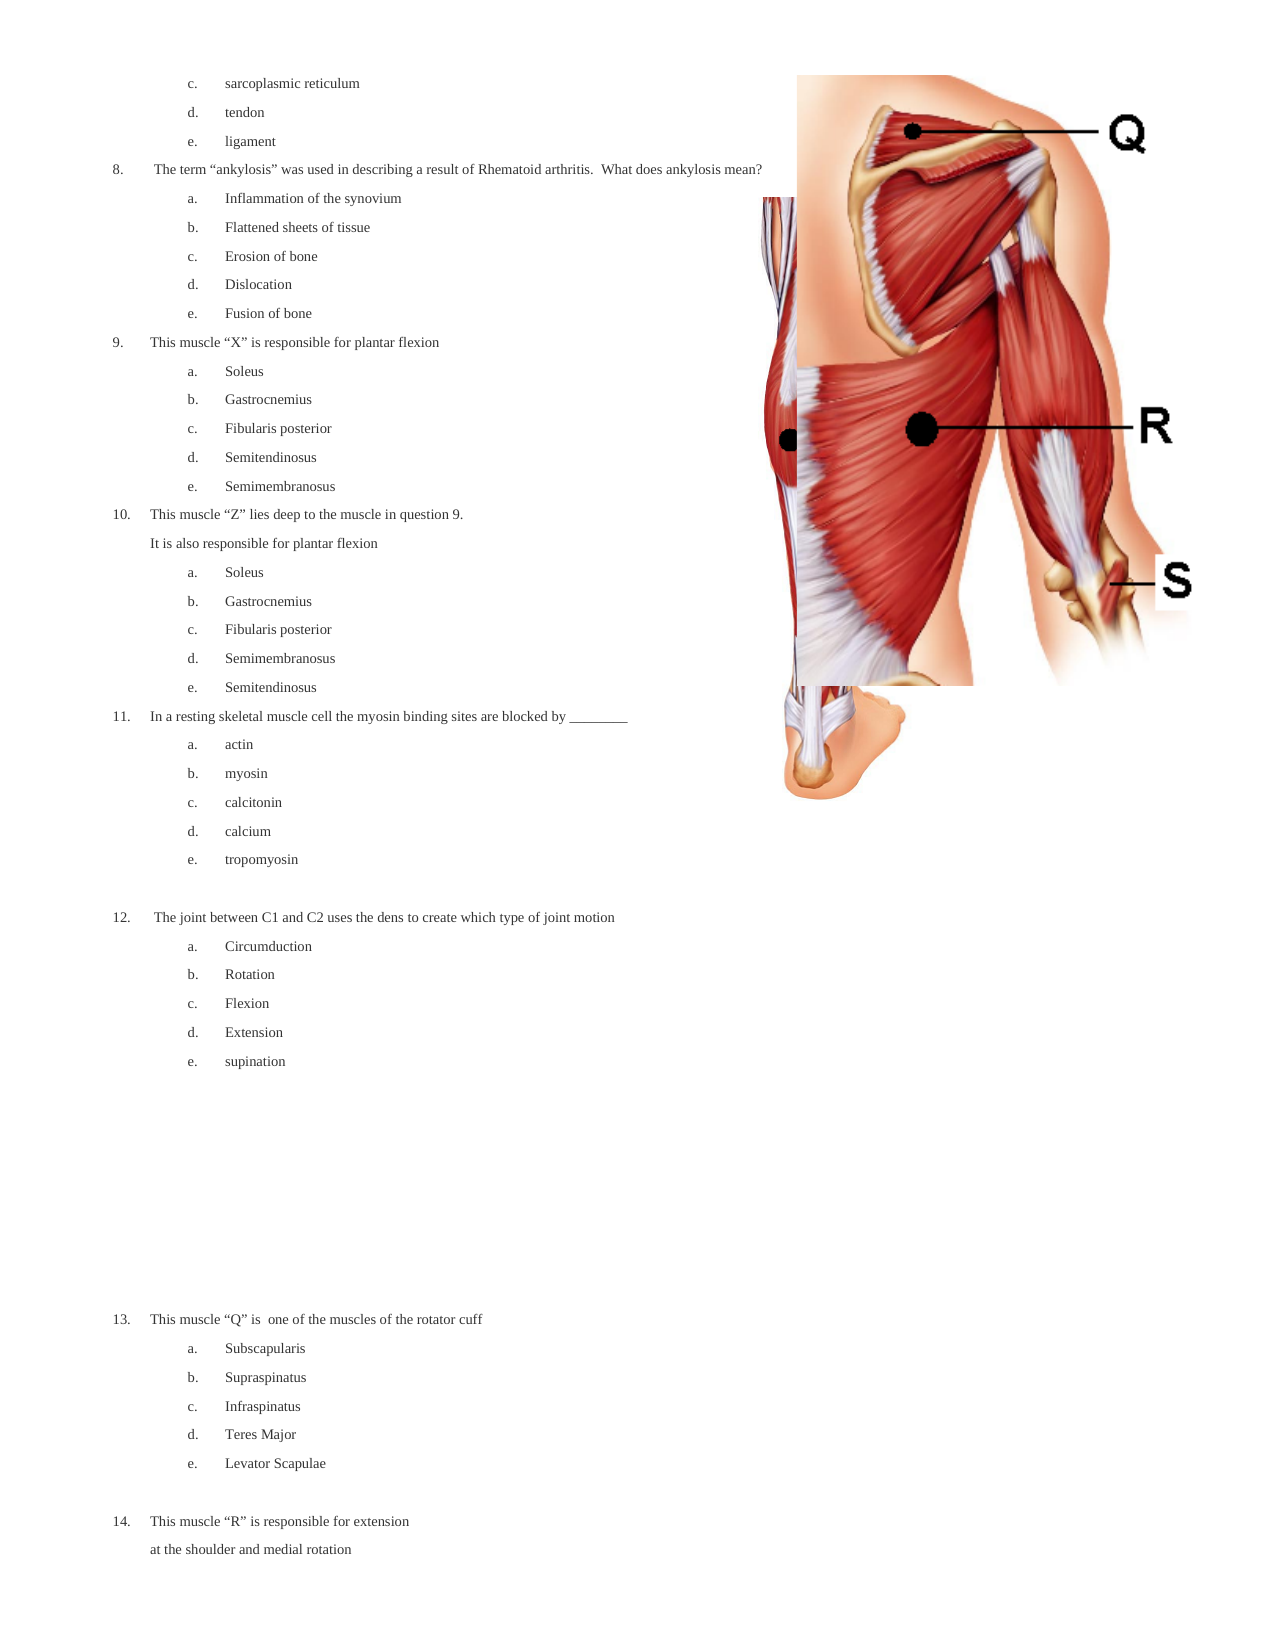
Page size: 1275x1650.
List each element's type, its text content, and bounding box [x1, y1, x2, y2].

list myosin [187, 765, 1200, 794]
list Gastrocnemius [187, 391, 1200, 420]
list Semitendinosus [187, 679, 1200, 707]
list calcitonin [187, 794, 1200, 822]
list Fusion of bone [187, 305, 1200, 334]
list tendon [187, 104, 1200, 132]
list Fibularis posterior [187, 420, 1200, 449]
list Infraspinatus [187, 1397, 1200, 1426]
list ligament [187, 132, 1200, 161]
list Semitendinosus [187, 449, 1200, 477]
list Erosion of bone [187, 247, 1200, 276]
list In a resting skeletal muscle cell the myosin binding sites are blocked by ________ [112, 707, 1200, 736]
list Gastrocnemius [187, 592, 1200, 621]
list actin [187, 736, 1200, 765]
list Rotation [187, 966, 1200, 995]
list Extension [187, 1024, 1200, 1052]
list Fibularis posterior [187, 621, 1200, 650]
list Levator Scapulae [187, 1455, 1200, 1484]
list Semimembranosus [187, 650, 1200, 679]
list Dislocation [187, 276, 1200, 305]
list Inflammation of the synovium [187, 190, 1200, 219]
list Subscapularis [187, 1340, 1200, 1369]
list The joint between C1 and C2 uses the dens to create which type of joint motion [112, 909, 1200, 937]
list Circumduction [187, 937, 1200, 966]
list calcium [187, 822, 1200, 851]
list Flexion [187, 995, 1200, 1024]
list The term “ankylosis” was used in describing a result of Rhematoid arthritis. What does ankylosis mean? [112, 161, 1200, 190]
list sarcoplasmic reticulum [187, 75, 1200, 104]
list This muscle “R” is responsible for extension at the shoulder and medial rotation [112, 1512, 1200, 1570]
list This muscle “X” is responsible for plantar flexion [112, 334, 1200, 362]
list Supraspinatus [187, 1369, 1200, 1397]
list Teres Major [187, 1426, 1200, 1455]
list Semimembranosus [187, 477, 1200, 506]
list Flattened sheets of tissue [187, 219, 1200, 247]
list Soleus [187, 564, 1200, 592]
list This muscle “Q” is one of the muscles of the rotator cuff [112, 1311, 1200, 1340]
list tropomyosin [187, 851, 1200, 880]
list supination [187, 1052, 1200, 1081]
list Soleus [187, 362, 1200, 391]
list This muscle “Z” lies deep to the muscle in question 9. It is also responsible for plantar flexion [112, 506, 1200, 564]
